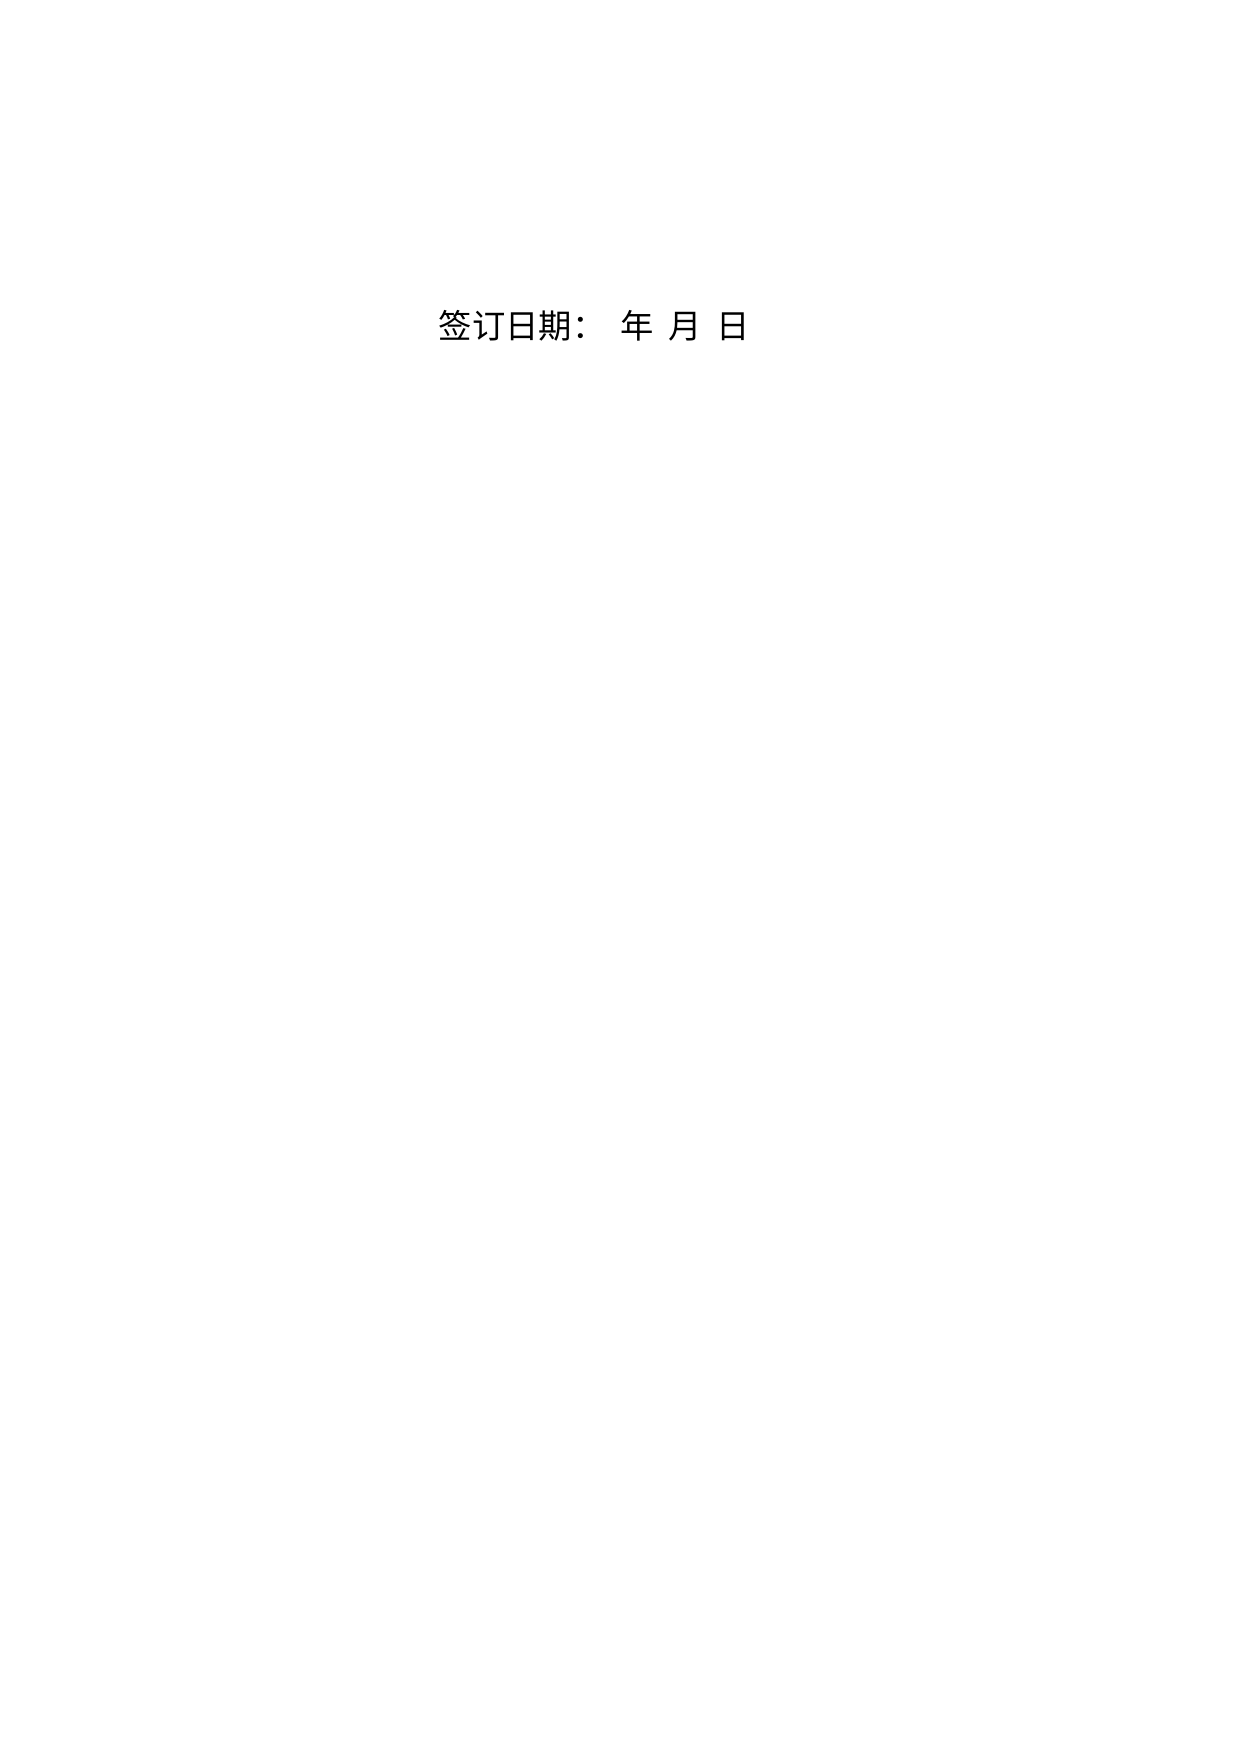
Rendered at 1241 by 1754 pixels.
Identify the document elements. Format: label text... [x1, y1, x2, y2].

text 签订日期： 年 月 日 [187, 292, 1053, 357]
